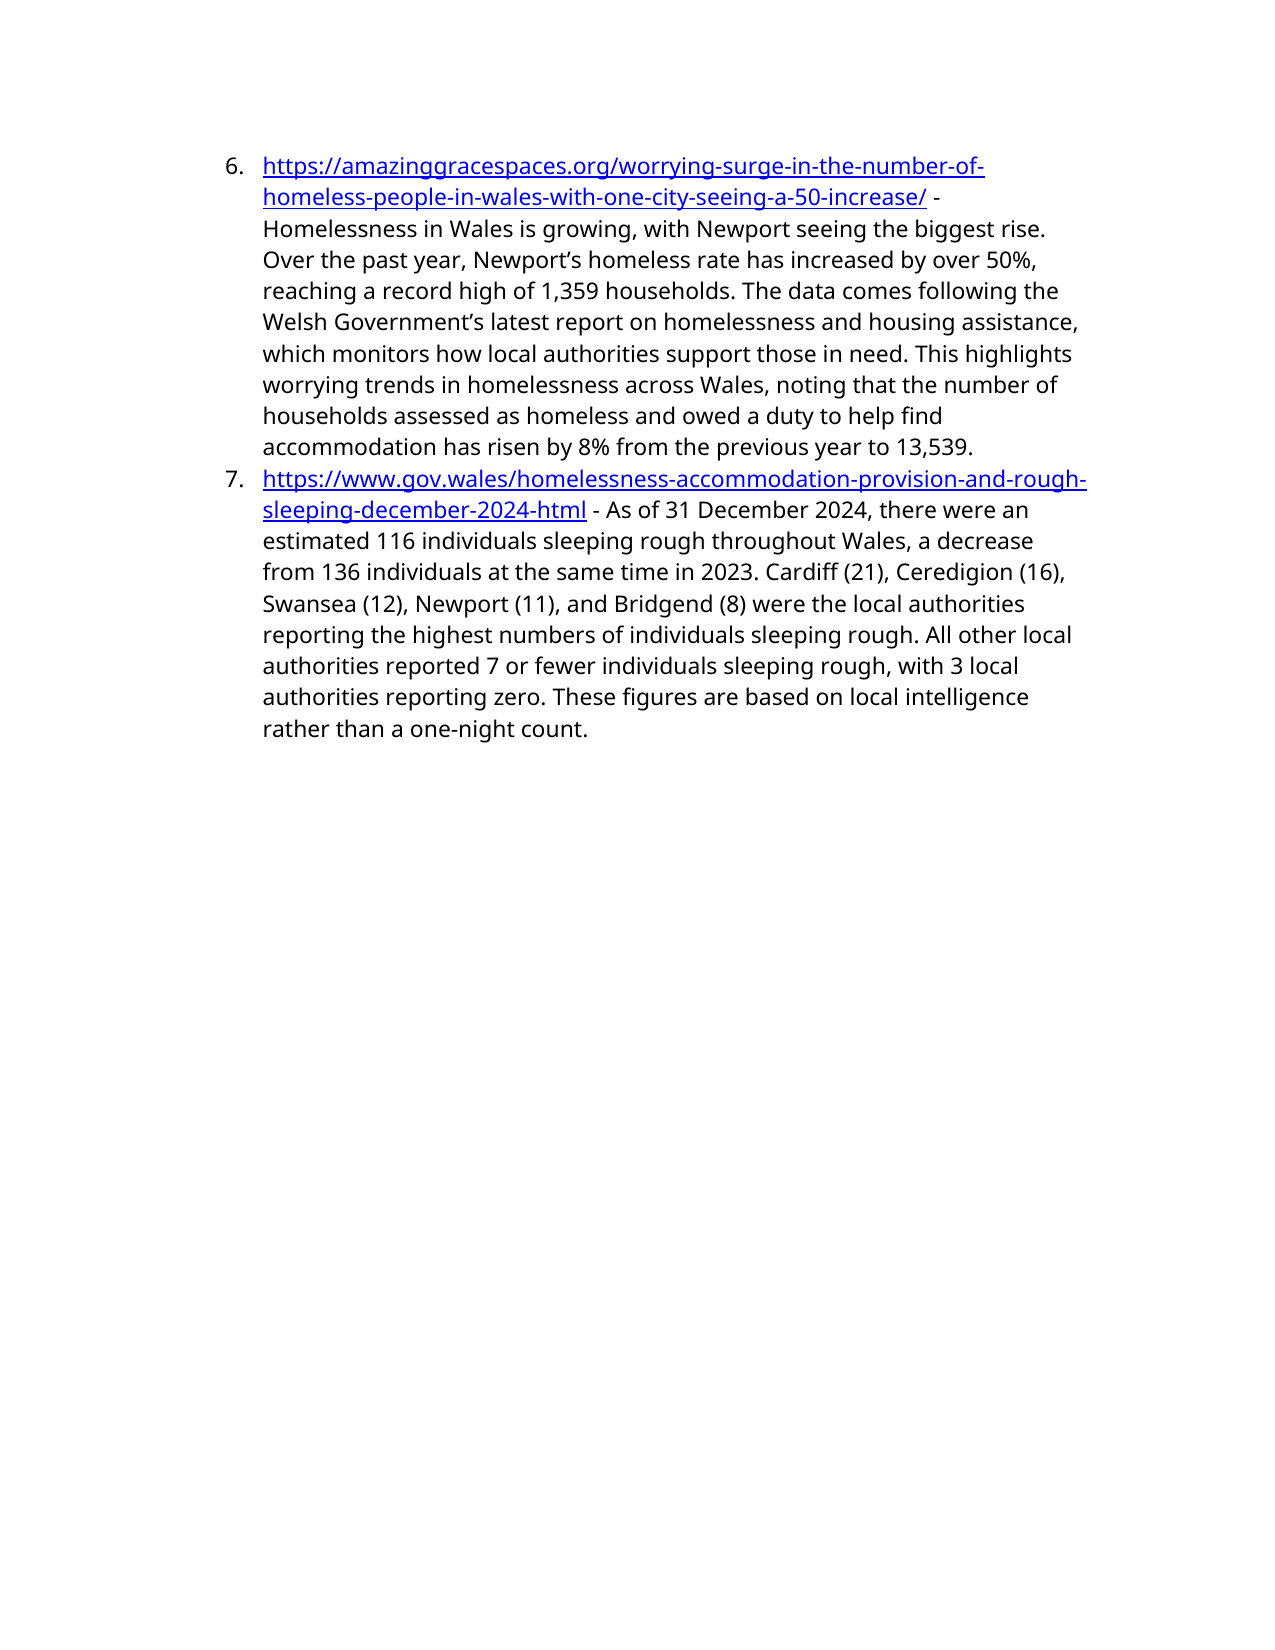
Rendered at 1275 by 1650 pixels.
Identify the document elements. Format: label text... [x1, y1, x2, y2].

list https://amazinggracespaces.org/worrying-surge-in-the-number-of-homeless-people-in-wales-with-one-city-seeing-a-50-increase/ - Homelessness in Wales is growing, with Newport seeing the biggest rise. Over the past year, Newport’s homeless rate has increased by over 50%, reaching a record high of 1,359 households. The data comes following the Welsh Government’s latest report on homelessness and housing assistance, which monitors how local authorities support those in need. This highlights worrying trends in homelessness across Wales, noting that the number of households assessed as homeless and owed a duty to help find accommodation has risen by 8% from the previous year to 13,539. [225, 150, 1087, 462]
list https://www.gov.wales/homelessness-accommodation-provision-and-rough-sleeping-december-2024-html - As of 31 December 2024, there were an estimated 116 individuals sleeping rough throughout Wales, a decrease from 136 individuals at the same time in 2023. Cardiff (21), Ceredigion (16), Swansea (12), Newport (11), and Bridgend (8) were the local authorities reporting the highest numbers of individuals sleeping rough. All other local authorities reported 7 or fewer individuals sleeping rough, with 3 local authorities reporting zero. These figures are based on local intelligence rather than a one-night count. [225, 462, 1087, 744]
